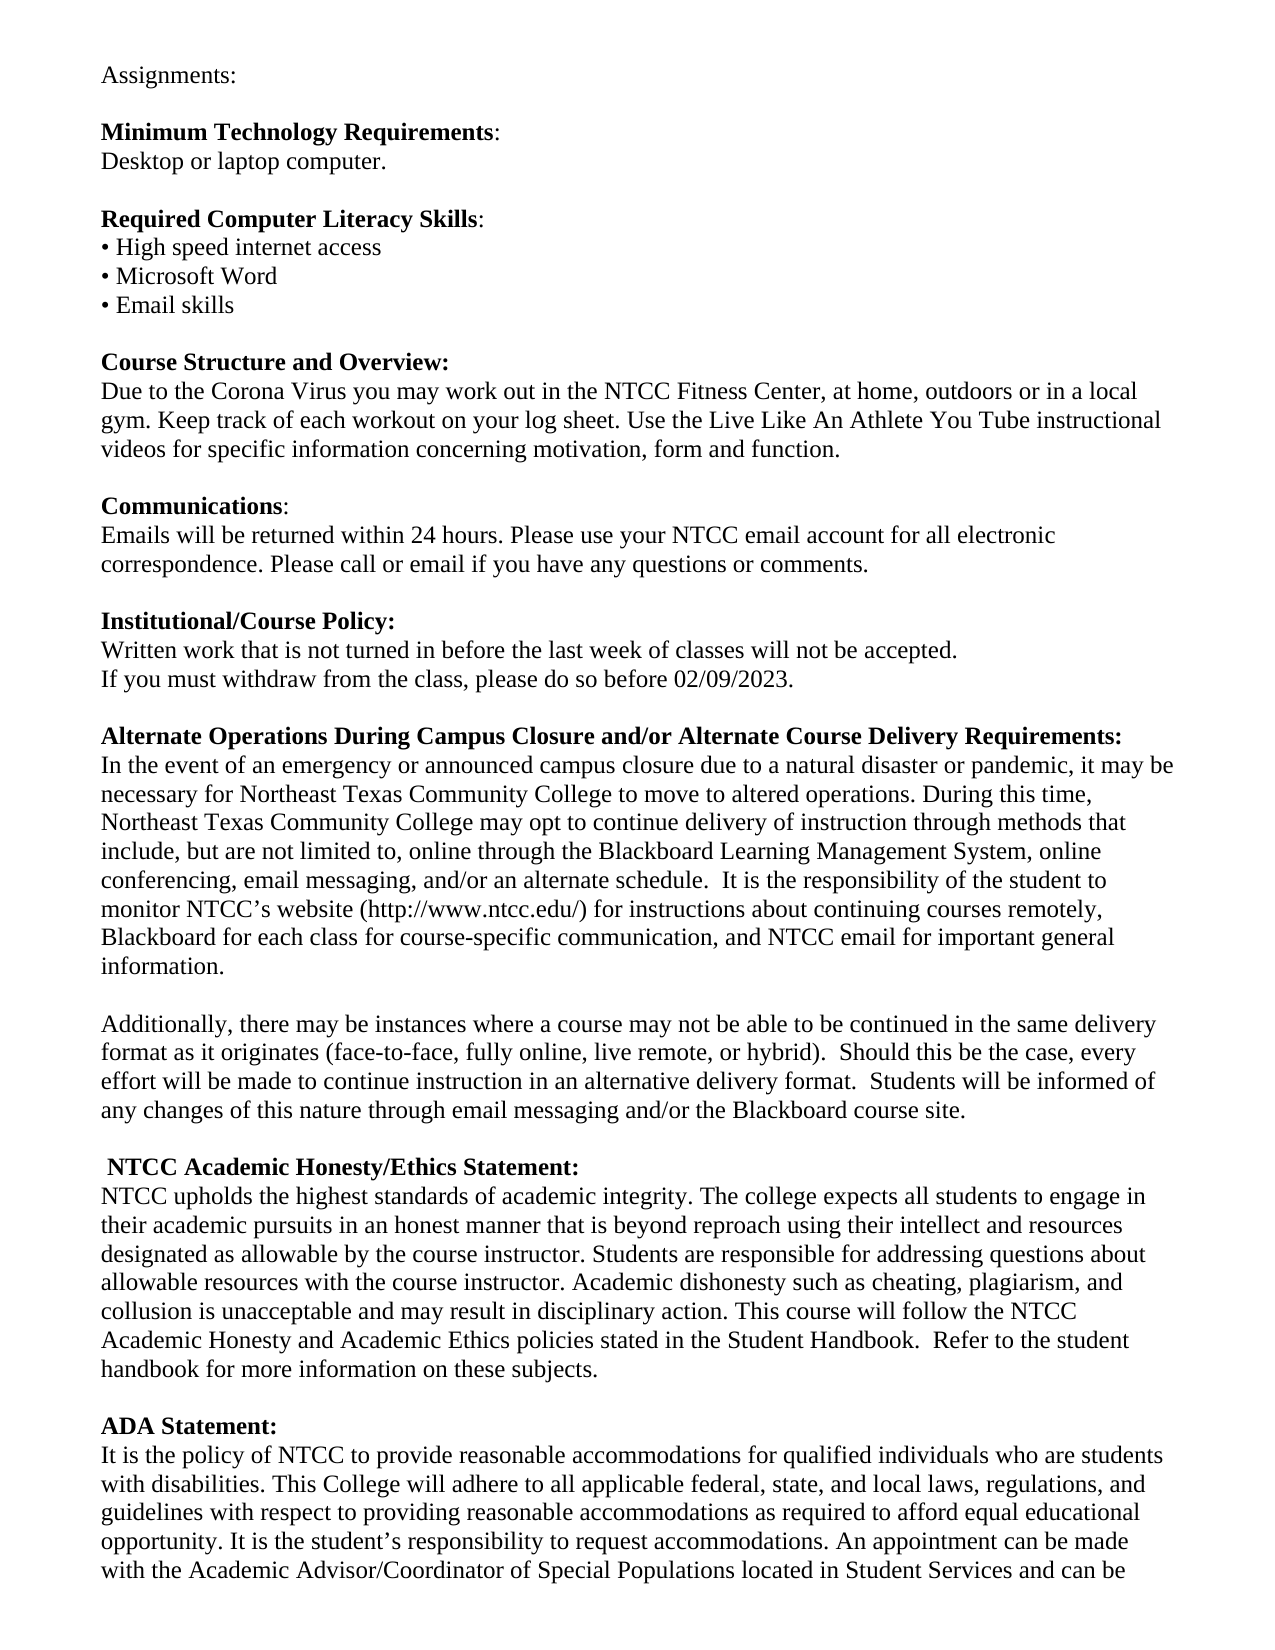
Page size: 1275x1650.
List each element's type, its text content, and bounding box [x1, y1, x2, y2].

text NTCC upholds the highest standards of academic integrity. The college expects all students to engage in their academic pursuits in an honest manner that is beyond reproach using their intellect and resources designated as allowable by the course instructor. Students are responsible for addressing questions about allowable resources with the course instructor. Academic dishonesty such as cheating, plagiarism, and collusion is unacceptable and may result in disciplinary action. This course will follow the NTCC Academic Honesty and Academic Ethics policies stated in the Student Handbook. Refer to the student handbook for more information on these subjects. [101, 1181, 1177, 1382]
text ADA Statement: [101, 1411, 1177, 1440]
text NTCC Academic Honesty/Ethics Statement: [101, 1152, 1177, 1181]
text • High speed internet access [101, 232, 1177, 261]
text necessary for Northeast Texas Community College to move to altered operations. During this time, Northeast Texas Community College may opt to continue delivery of instruction through methods that include, but are not limited to, online through the Blackboard Learning Management System, online conferencing, email messaging, and/or an alternate schedule. It is the responsibility of the student to monitor NTCC’s website (http://www.ntcc.edu/) for instructions about continuing courses remotely, Blackboard for each class for course-specific communication, and NTCC email for important general information. [101, 779, 1177, 980]
text Alternate Operations During Campus Closure and/or Alternate Course Delivery Requirements: [101, 721, 1177, 750]
text Written work that is not turned in before the last week of classes will not be accepted. [101, 635, 1177, 664]
text Communications: [101, 491, 1177, 520]
text Assignments: [101, 60, 1177, 89]
text Desktop or laptop computer. [101, 146, 1177, 175]
text Institutional/Course Policy: [101, 606, 1177, 635]
text Minimum Technology Requirements: [101, 117, 1177, 146]
text Course Structure and Overview: [101, 347, 1177, 376]
text • Email skills [101, 290, 1177, 319]
text If you must withdraw from the class, please do so before 02/09/2023. [101, 664, 1177, 692]
text Additionally, there may be instances where a course may not be able to be continued in the same delivery format as it originates (face-to-face, fully online, live remote, or hybrid). Should this be the case, every effort will be made to continue instruction in an alternative delivery format. Students will be informed of any changes of this nature through email messaging and/or the Blackboard course site. [101, 1009, 1177, 1124]
text • Microsoft Word [101, 261, 1177, 290]
text In the event of an emergency or announced campus closure due to a natural disaster or pandemic, it may be [101, 750, 1177, 779]
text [101, 1440, 1177, 1584]
text Due to the Corona Virus you may work out in the NTCC Fitness Center, at home, outdoors or in a local gym. Keep track of each workout on your log sheet. Use the Live Like An Athlete You Tube instructional videos for specific information concerning motivation, form and function. [101, 376, 1177, 462]
text Required Computer Literacy Skills: [101, 204, 1177, 232]
text Emails will be returned within 24 hours. Please use your NTCC email account for all electronic correspondence. Please call or email if you have any questions or comments. [101, 520, 1177, 577]
